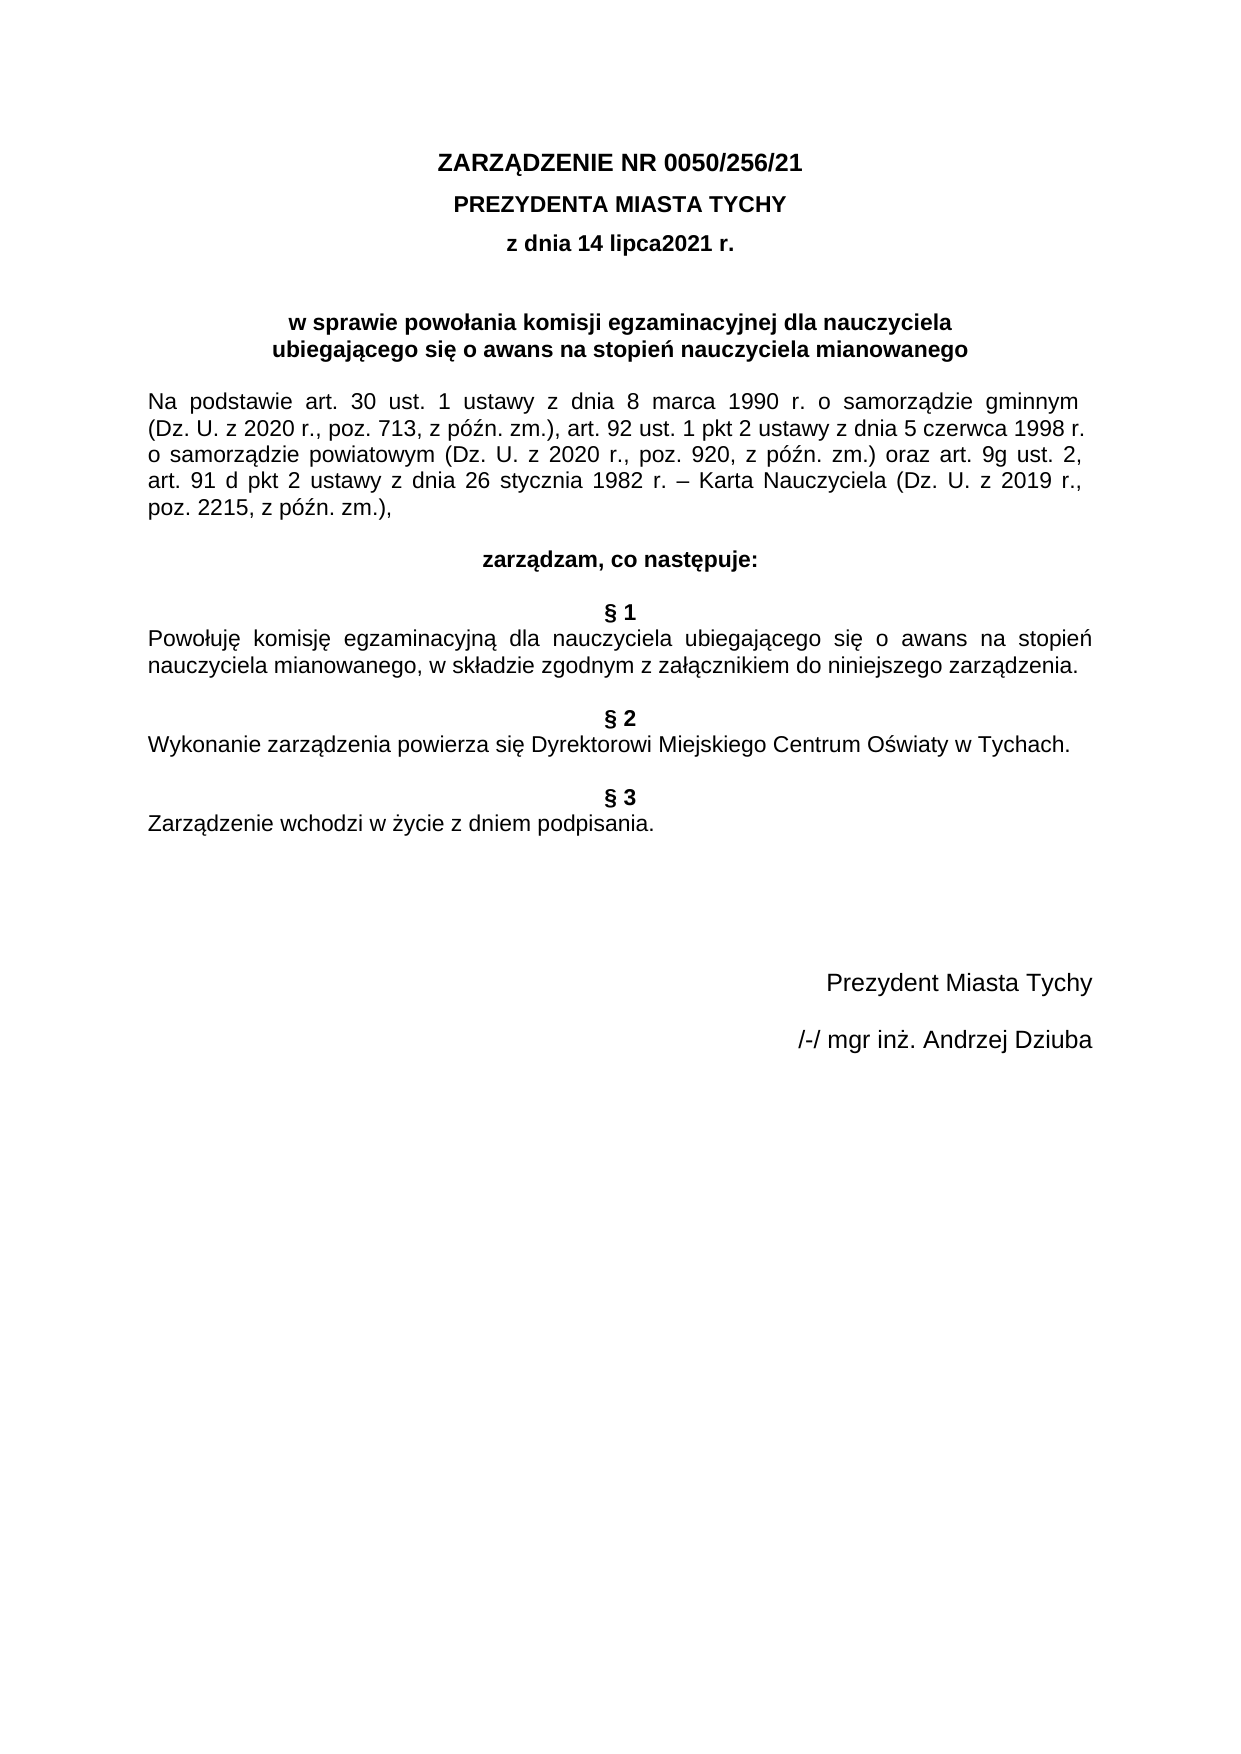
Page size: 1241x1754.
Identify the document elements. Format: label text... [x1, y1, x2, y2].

text § 3 [148, 783, 1093, 810]
text PREZYDENTA MIASTA TYCHY [148, 191, 1093, 217]
text ubiegającego się o awans na stopień nauczyciela mianowanego [148, 336, 1093, 362]
text Powołuję komisję egzaminacyjną dla nauczyciela ubiegającego się o awans na stopień nauczyciela mianowanego, w składzie zgodnym z załącznikiem do niniejszego zarządzenia. [148, 625, 1093, 678]
text Na podstawie art. 30 ust. 1 ustawy z dnia 8 marca 1990 r. o samorządzie gminnym (Dz. U. z 2020 r., poz. 713, z późn. zm.), art. 92 ust. 1 pkt 2 ustawy z dnia 5 czerwca 1998 r. o samorządzie powiatowym (Dz. U. z 2020 r., poz. 920, z późn. zm.) oraz art. 9g ust. 2, art. 91 d pkt 2 ustawy z dnia 26 stycznia 1982 r. – Karta Nauczyciela (Dz. U. z 2019 r., poz. 2215, z późn. zm.), [148, 388, 1093, 520]
text Zarządzenie wchodzi w życie z dniem podpisania. [148, 810, 1093, 836]
text § 2 [148, 704, 1093, 731]
text Prezydent Miasta Tychy [148, 968, 1093, 997]
text w sprawie powołania komisji egzaminacyjnej dla nauczyciela [148, 309, 1093, 336]
title ZARZĄDZENIE NR 0050/256/21 [148, 148, 1093, 176]
text § 1 [148, 599, 1093, 625]
text /-/ mgr inż. Andrzej Dziuba [148, 1026, 1093, 1054]
text zarządzam, co następuje: [148, 546, 1093, 573]
text z dnia 14 lipca2021 r. [148, 230, 1093, 257]
text Wykonanie zarządzenia powierza się Dyrektorowi Miejskiego Centrum Oświaty w Tychach. [148, 731, 1093, 757]
